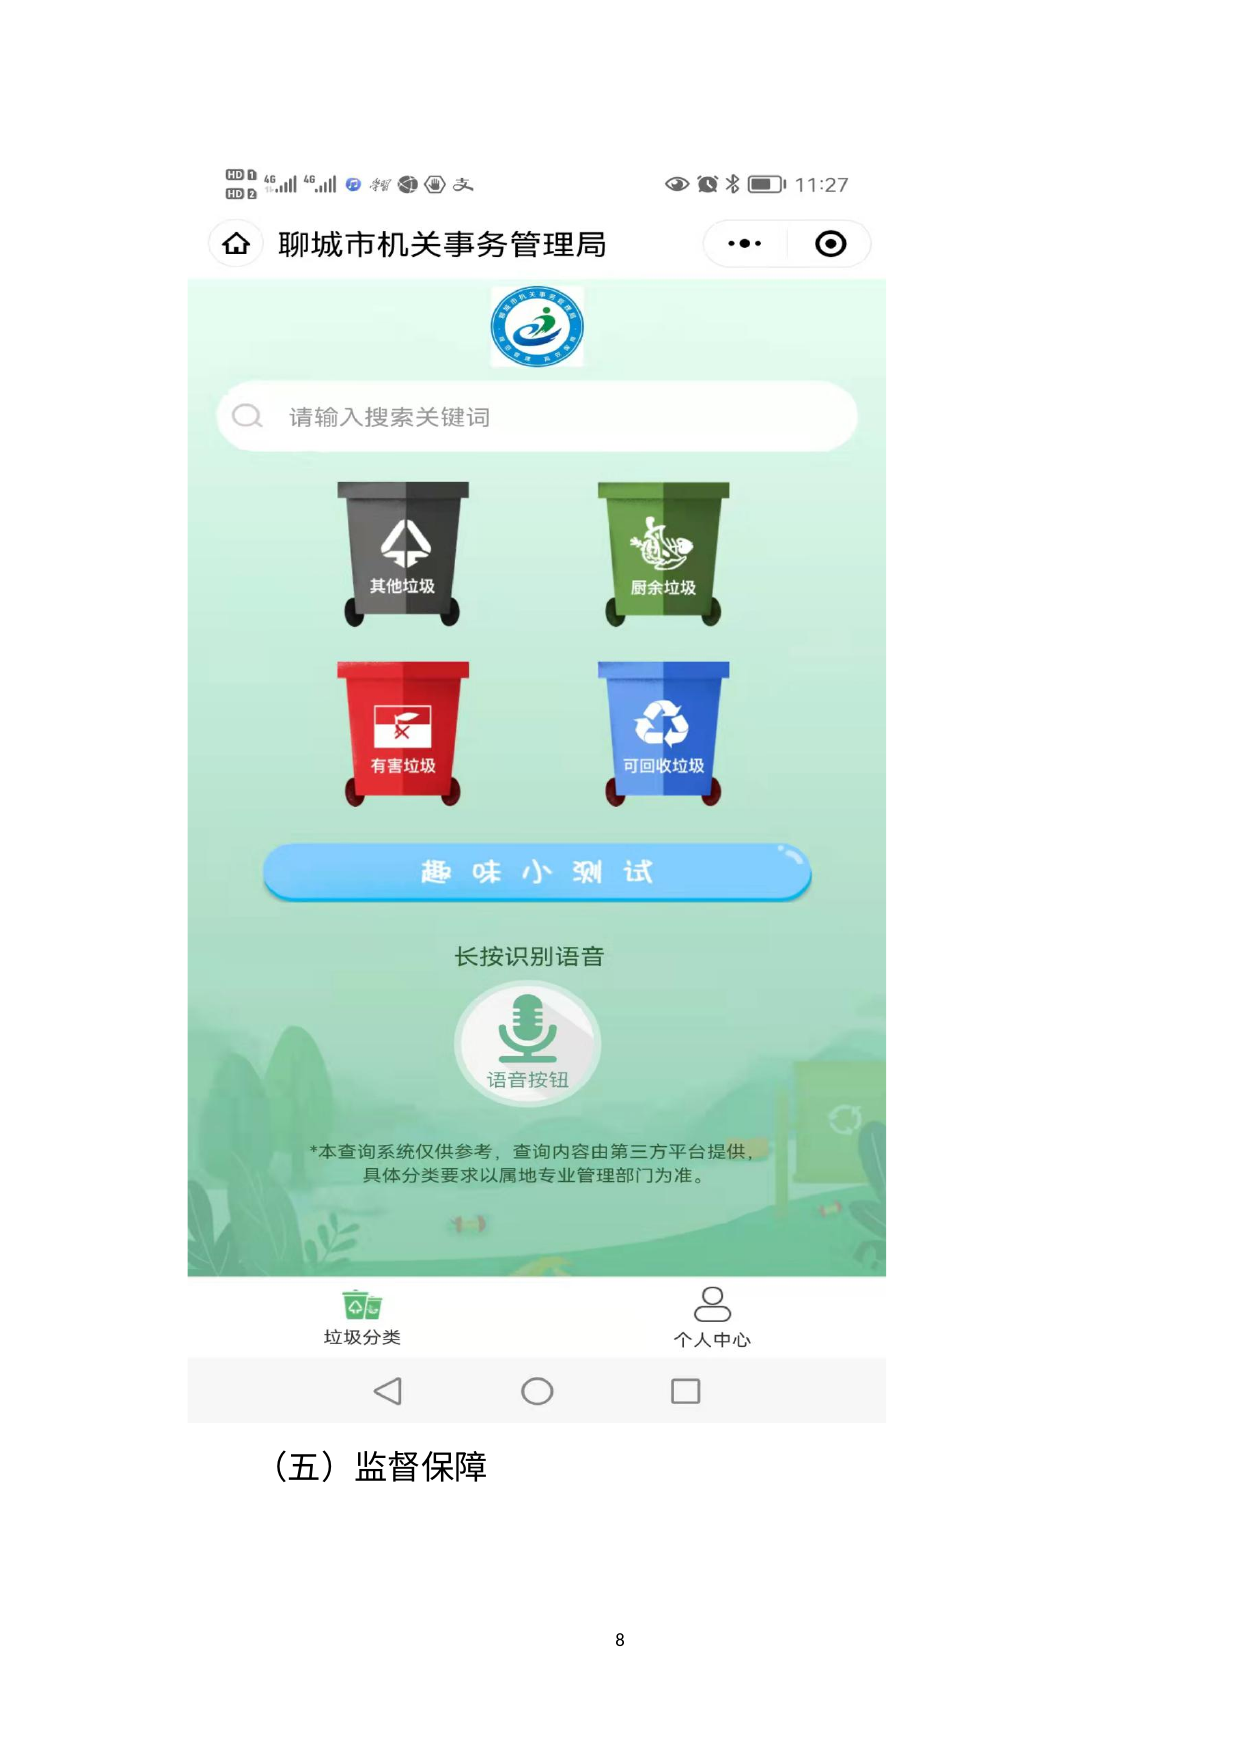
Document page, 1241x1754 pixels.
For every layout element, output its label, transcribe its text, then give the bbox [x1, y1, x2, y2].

picture [187, 162, 887, 1423]
text （五）监督保障 [187, 1429, 1053, 1492]
